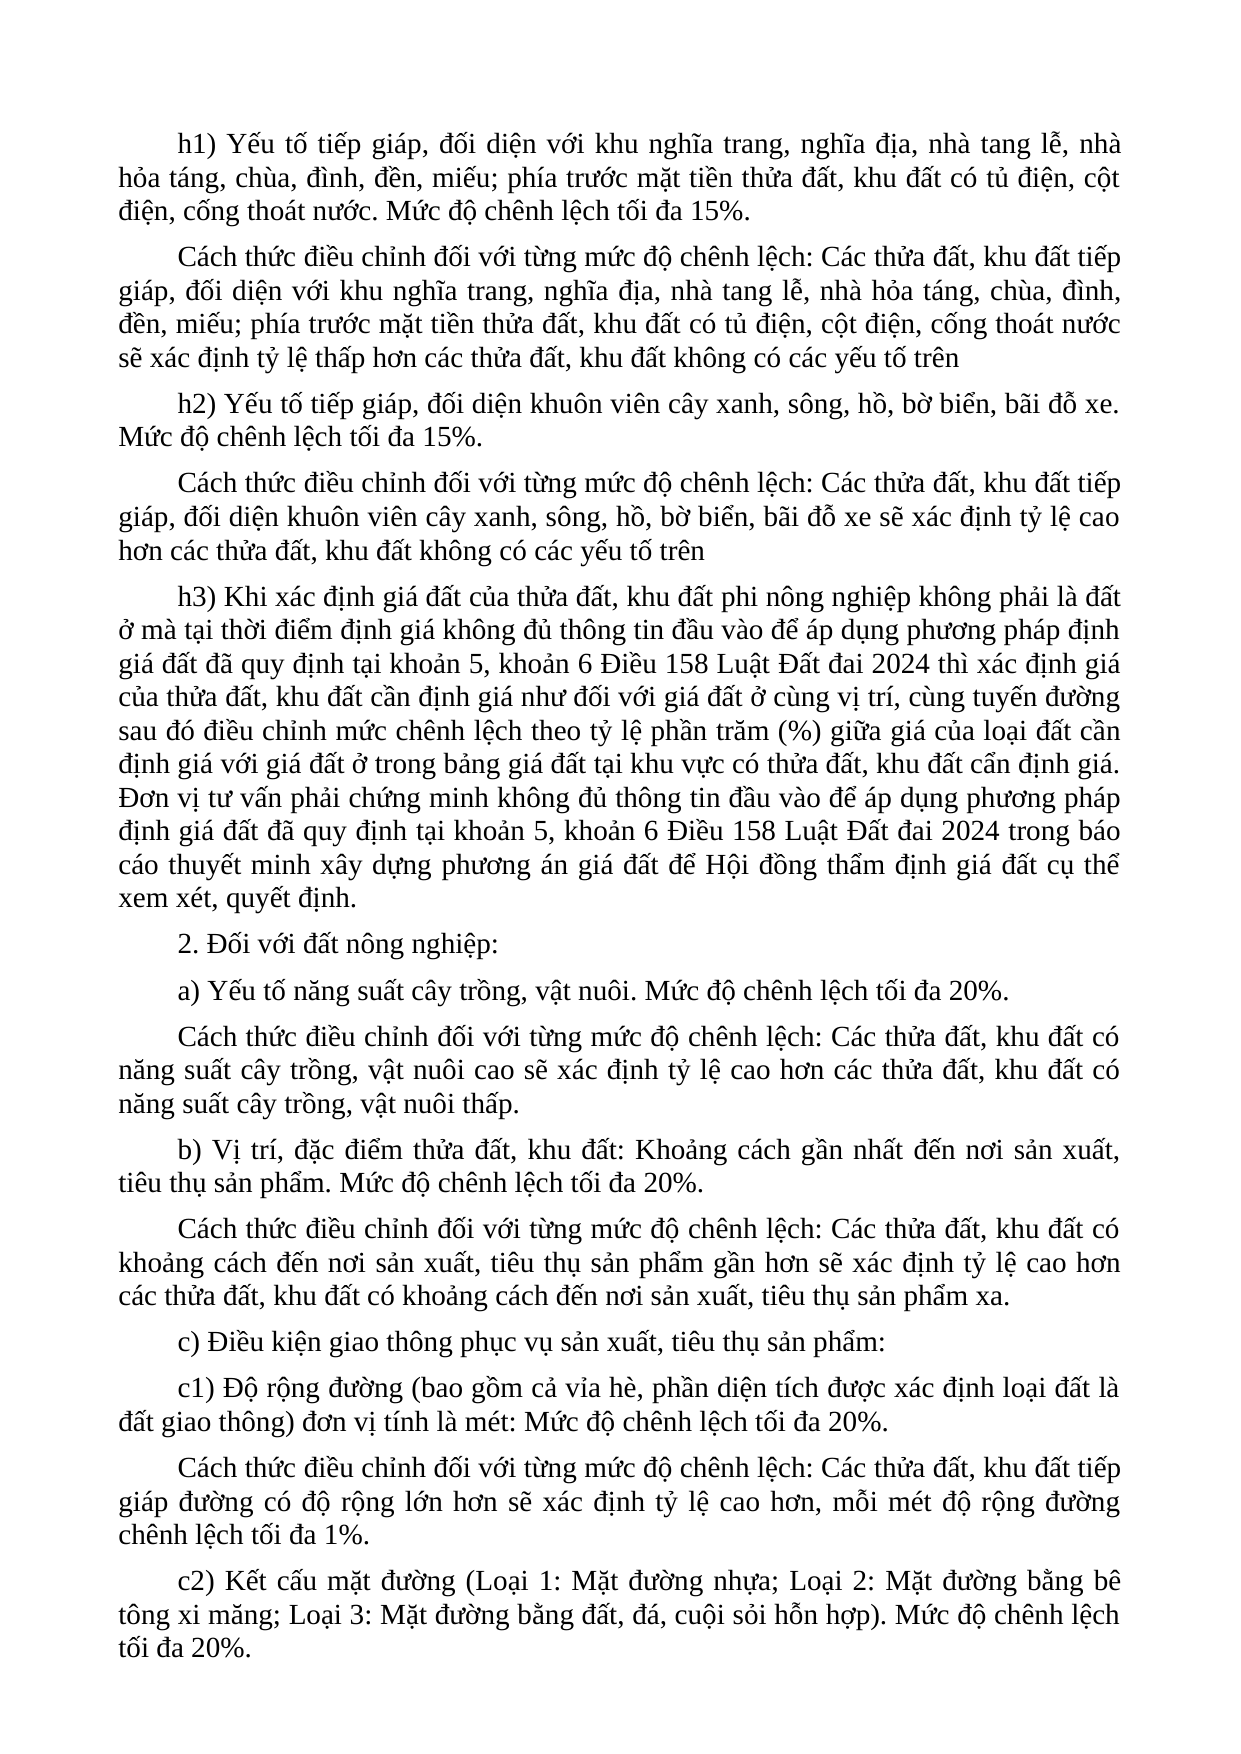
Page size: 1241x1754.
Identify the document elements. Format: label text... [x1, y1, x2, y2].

text 2. Đối với đất nông nghiệp: [118, 927, 1122, 960]
text Cách thức điều chỉnh đối với từng mức độ chênh lệch: Các thửa đất, khu đất tiếp giáp đường có độ rộng lớn hơn sẽ xác định tỷ lệ cao hơn, mỗi mét độ rộng đường chênh lệch tối đa 1%. [118, 1450, 1122, 1551]
text c) Điều kiện giao thông phục vụ sản xuất, tiêu thụ sản phẩm: [118, 1324, 1122, 1358]
text c1) Độ rộng đường (bao gồm cả vỉa hè, phần diện tích được xác định loại đất là đất giao thông) đơn vị tính là mét: Mức độ chênh lệch tối đa 20%. [118, 1371, 1122, 1438]
text Cách thức điều chỉnh đối với từng mức độ chênh lệch: Các thửa đất, khu đất tiếp giáp, đối diện khuôn viên cây xanh, sông, hồ, bờ biển, bãi đỗ xe sẽ xác định tỷ lệ cao hơn các thửa đất, khu đất không có các yếu tố trên [118, 466, 1122, 566]
text h1) Yếu tố tiếp giáp, đối diện với khu nghĩa trang, nghĩa địa, nhà tang lễ, nhà hỏa táng, chùa, đình, đền, miếu; phía trước mặt tiền thửa đất, khu đất có tủ điện, cột điện, cống thoát nước. Mức độ chênh lệch tối đa 15%. [118, 126, 1122, 227]
text h2) Yếu tố tiếp giáp, đối diện khuôn viên cây xanh, sông, hồ, bờ biển, bãi đỗ xe. Mức độ chênh lệch tối đa 15%. [118, 386, 1122, 453]
text b) Vị trí, đặc điểm thửa đất, khu đất: Khoảng cách gần nhất đến nơi sản xuất, tiêu thụ sản phẩm. Mức độ chênh lệch tối đa 20%. [118, 1132, 1122, 1199]
text Cách thức điều chỉnh đối với từng mức độ chênh lệch: Các thửa đất, khu đất tiếp giáp, đối diện với khu nghĩa trang, nghĩa địa, nhà tang lễ, nhà hỏa táng, chùa, đình, đền, miếu; phía trước mặt tiền thửa đất, khu đất có tủ điện, cột điện, cống thoát nước sẽ xác định tỷ lệ thấp hơn các thửa đất, khu đất không có các yếu tố trên [118, 239, 1122, 373]
text h3) Khi xác định giá đất của thửa đất, khu đất phi nông nghiệp không phải là đất ở mà tại thời điểm định giá không đủ thông tin đầu vào để áp dụng phương pháp định giá đất đã quy định tại khoản 5, khoản 6 Điều 158 Luật Đất đai 2024 thì xác định giá của thửa đất, khu đất cần định giá như đối với giá đất ở cùng vị trí, cùng tuyến đường sau đó điều chỉnh mức chênh lệch theo tỷ lệ phần trăm (%) giữa giá của loại đất cần định giá với giá đất ở trong bảng giá đất tại khu vực có thửa đất, khu đất cẩn định giá. Đơn vị tư vấn phải chứng minh không đủ thông tin đầu vào để áp dụng phương pháp định giá đất đã quy định tại khoản 5, khoản 6 Điều 158 Luật Đất đai 2024 trong báo cáo thuyết minh xây dựng phương án giá đất để Hội đồng thẩm định giá đất cụ thể xem xét, quyết định. [118, 579, 1122, 914]
text c2) Kết cấu mặt đường (Loại 1: Mặt đường nhựa; Loại 2: Mặt đường bằng bê tông xi măng; Loại 3: Mặt đường bằng đất, đá, cuội sỏi hỗn hợp). Mức độ chênh lệch tối đa 20%. [118, 1563, 1122, 1664]
text Cách thức điều chỉnh đối với từng mức độ chênh lệch: Các thửa đất, khu đất có khoảng cách đến nơi sản xuất, tiêu thụ sản phẩm gần hơn sẽ xác định tỷ lệ cao hơn các thửa đất, khu đất có khoảng cách đến nơi sản xuất, tiêu thụ sản phẩm xa. [118, 1211, 1122, 1312]
text Cách thức điều chỉnh đối với từng mức độ chênh lệch: Các thửa đất, khu đất có năng suất cây trồng, vật nuôi cao sẽ xác định tỷ lệ cao hơn các thửa đất, khu đất có năng suất cây trồng, vật nuôi thấp. [118, 1019, 1122, 1119]
text a) Yếu tố năng suất cây trồng, vật nuôi. Mức độ chênh lệch tối đa 20%. [118, 973, 1122, 1006]
